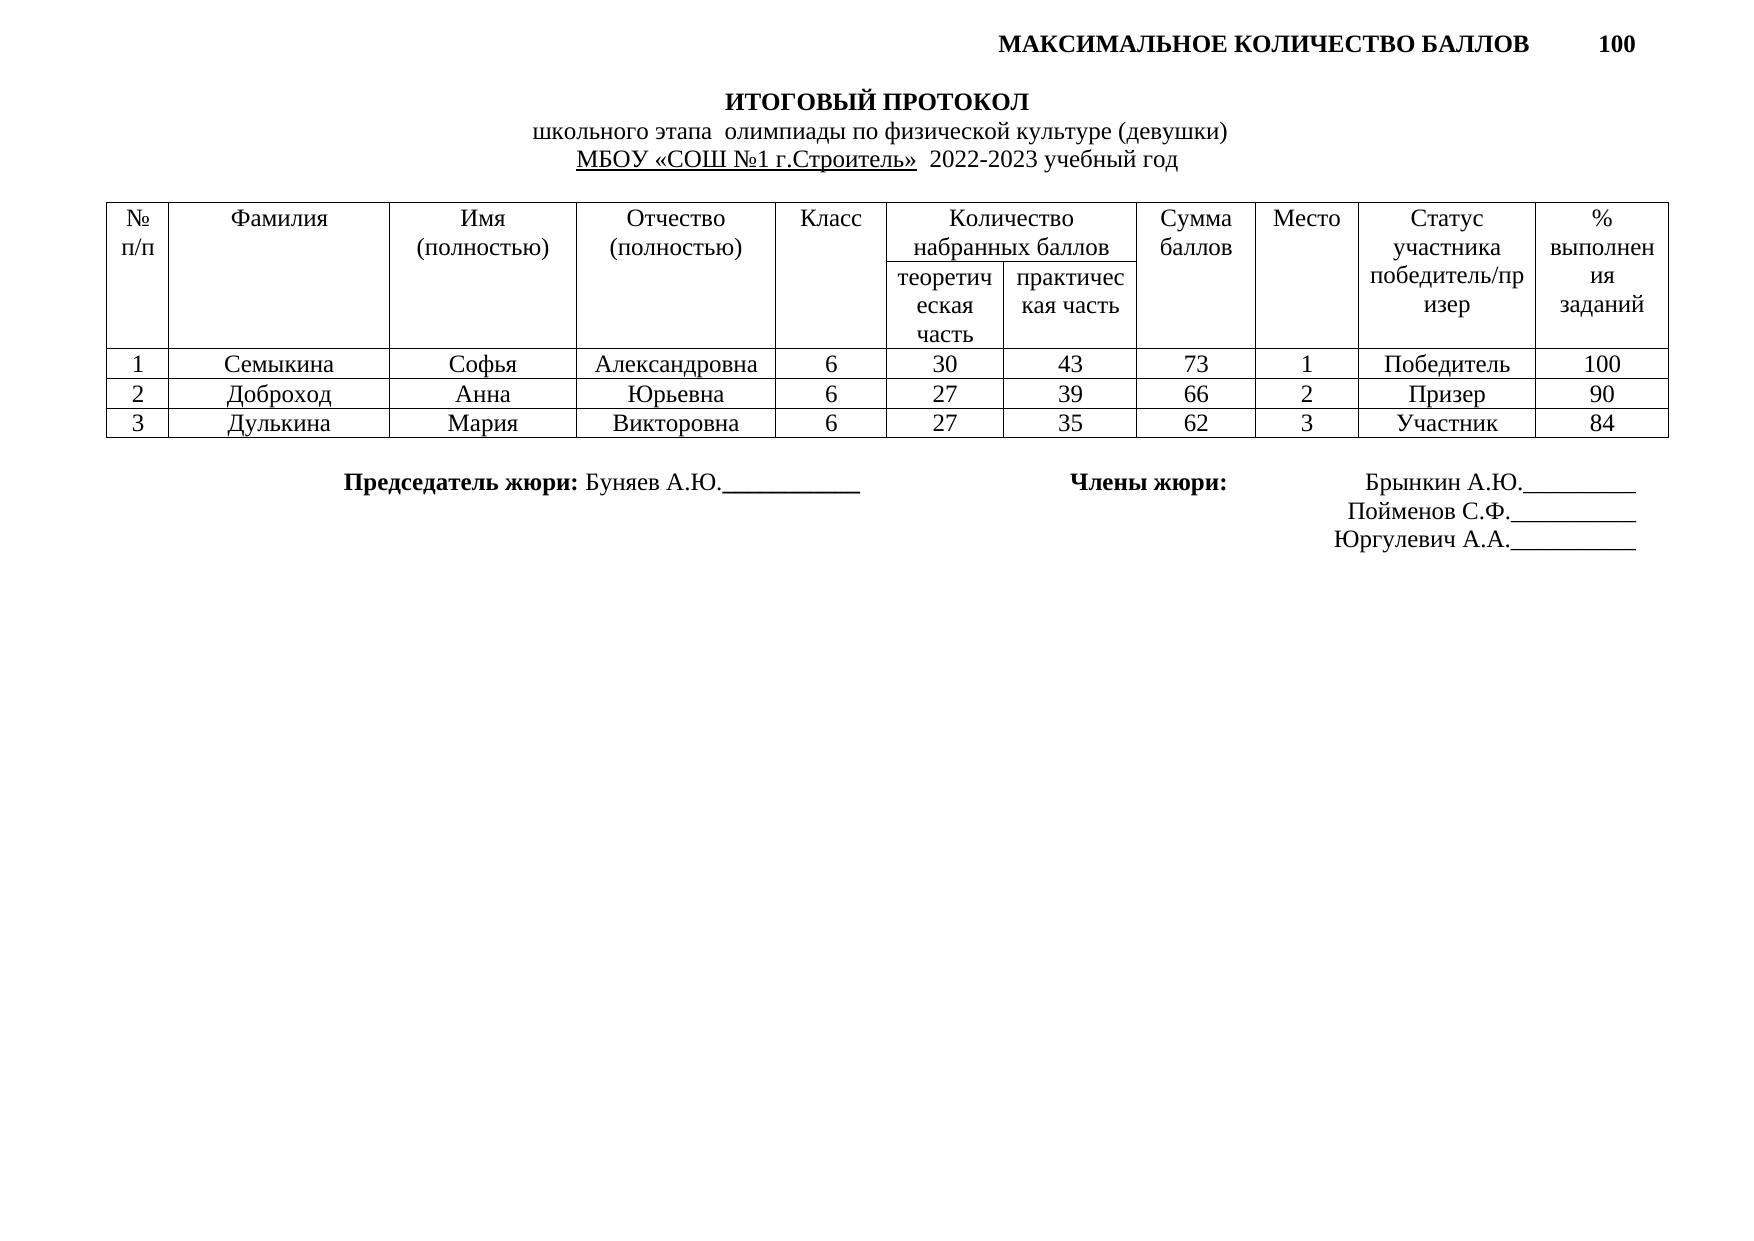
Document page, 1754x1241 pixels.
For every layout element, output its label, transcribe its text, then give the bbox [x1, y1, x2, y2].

text МБОУ «СОШ №1 г.Строитель» 2022-2023 учебный год [118, 144, 1636, 173]
table_header № п/п [107, 203, 168, 348]
table_header Имя (полностью) [390, 203, 576, 348]
table_cell Дулькина [169, 409, 389, 437]
table_cell Юрьевна [577, 379, 775, 407]
table_cell 43 [1004, 349, 1136, 378]
table_cell практическая часть [1004, 262, 1136, 348]
table_cell 2 [107, 379, 168, 407]
table_cell 3 [1256, 409, 1358, 437]
table_cell 27 [887, 409, 1003, 437]
table_cell 39 [1004, 379, 1136, 407]
table_cell Викторовна [577, 409, 775, 437]
table_cell 27 [887, 379, 1003, 407]
table_cell 6 [776, 409, 886, 437]
table_cell Мария [390, 409, 576, 437]
table_cell Анна [390, 379, 576, 407]
table_cell 6 [776, 379, 886, 407]
text МАКСИМАЛЬНОЕ КОЛИЧЕСТВО БАЛЛОВ 100 [118, 29, 1636, 58]
text Юргулевич А.А.__________ [118, 524, 1636, 553]
table_cell 66 [1137, 379, 1255, 407]
text ИТОГОВЫЙ ПРОТОКОЛ [118, 87, 1636, 116]
text школьного этапа олимпиады по физической культуре (девушки) [118, 116, 1636, 144]
table_cell 6 [776, 349, 886, 378]
table_cell Призер [1359, 379, 1535, 407]
table_header Класс [776, 203, 886, 348]
table_cell Доброход [169, 379, 389, 407]
table_header Статус участника победитель/призер [1359, 203, 1535, 348]
table_cell 100 [1536, 349, 1668, 378]
table_cell 73 [1137, 349, 1255, 378]
table_cell 1 [107, 349, 168, 378]
table_cell теоретическая часть [887, 262, 1003, 348]
table_cell Победитель [1359, 349, 1535, 378]
table_cell 1 [1256, 349, 1358, 378]
table_header Сумма баллов [1137, 203, 1255, 348]
table_cell 30 [887, 349, 1003, 378]
table_header Отчество (полностью) [577, 203, 775, 348]
table_cell Софья [390, 349, 576, 378]
table_cell 2 [1256, 379, 1358, 407]
table_cell Александровна [577, 349, 775, 378]
text Председатель жюри: Буняев А.Ю.___________ Члены жюри: Брынкин А.Ю._________ [118, 467, 1636, 496]
table_cell Семыкина [169, 349, 389, 378]
table_cell 3 [107, 409, 168, 437]
text Пойменов С.Ф.__________ [118, 496, 1636, 524]
table_cell 90 [1536, 379, 1668, 407]
table_header Место [1256, 203, 1358, 348]
table_cell 62 [1137, 409, 1255, 437]
table_header Фамилия [169, 203, 389, 348]
table_header % выполнения заданий [1536, 203, 1668, 348]
table_cell 35 [1004, 409, 1136, 437]
table_header Количество набранных баллов [887, 203, 1136, 261]
table_cell Участник [1359, 409, 1535, 437]
table_cell 84 [1536, 409, 1668, 437]
